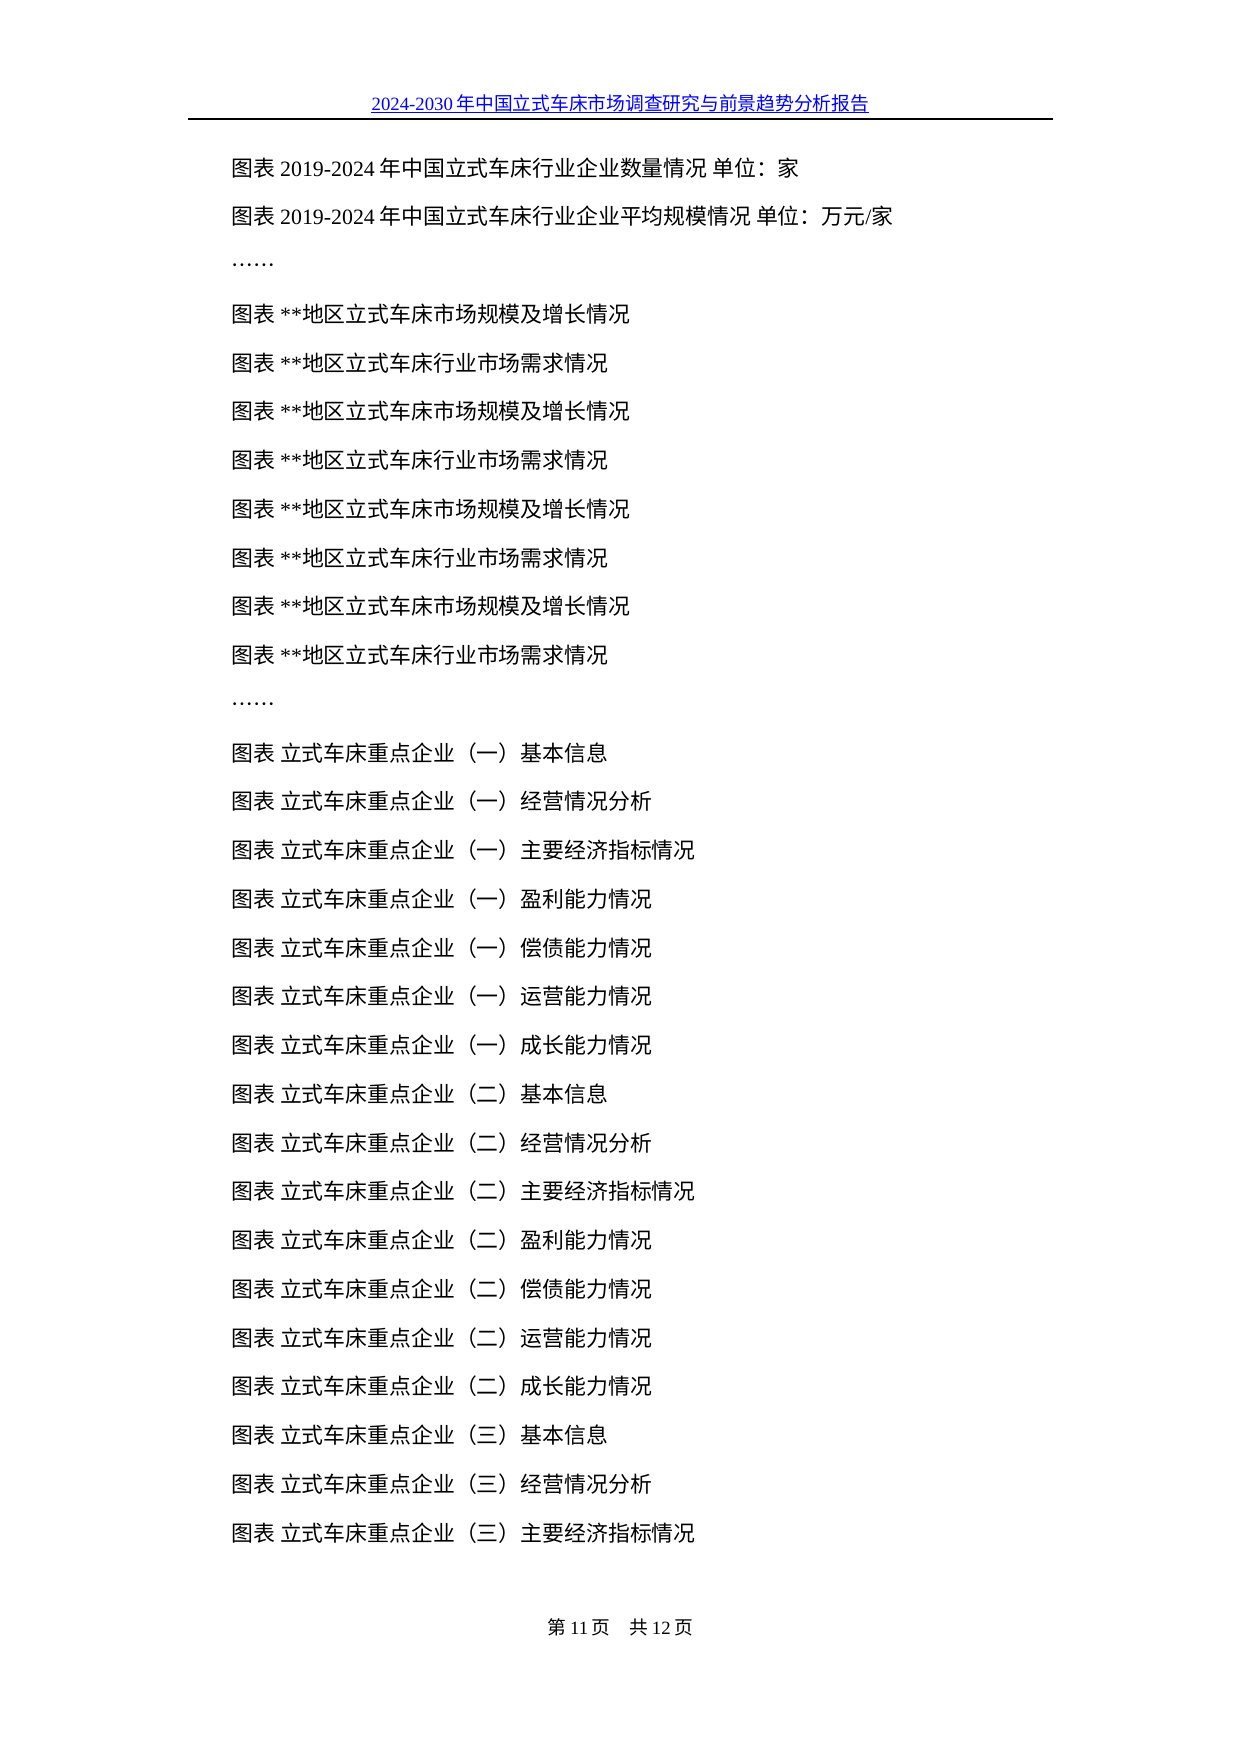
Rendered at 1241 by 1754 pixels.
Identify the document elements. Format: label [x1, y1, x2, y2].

text [187, 150, 1053, 1548]
